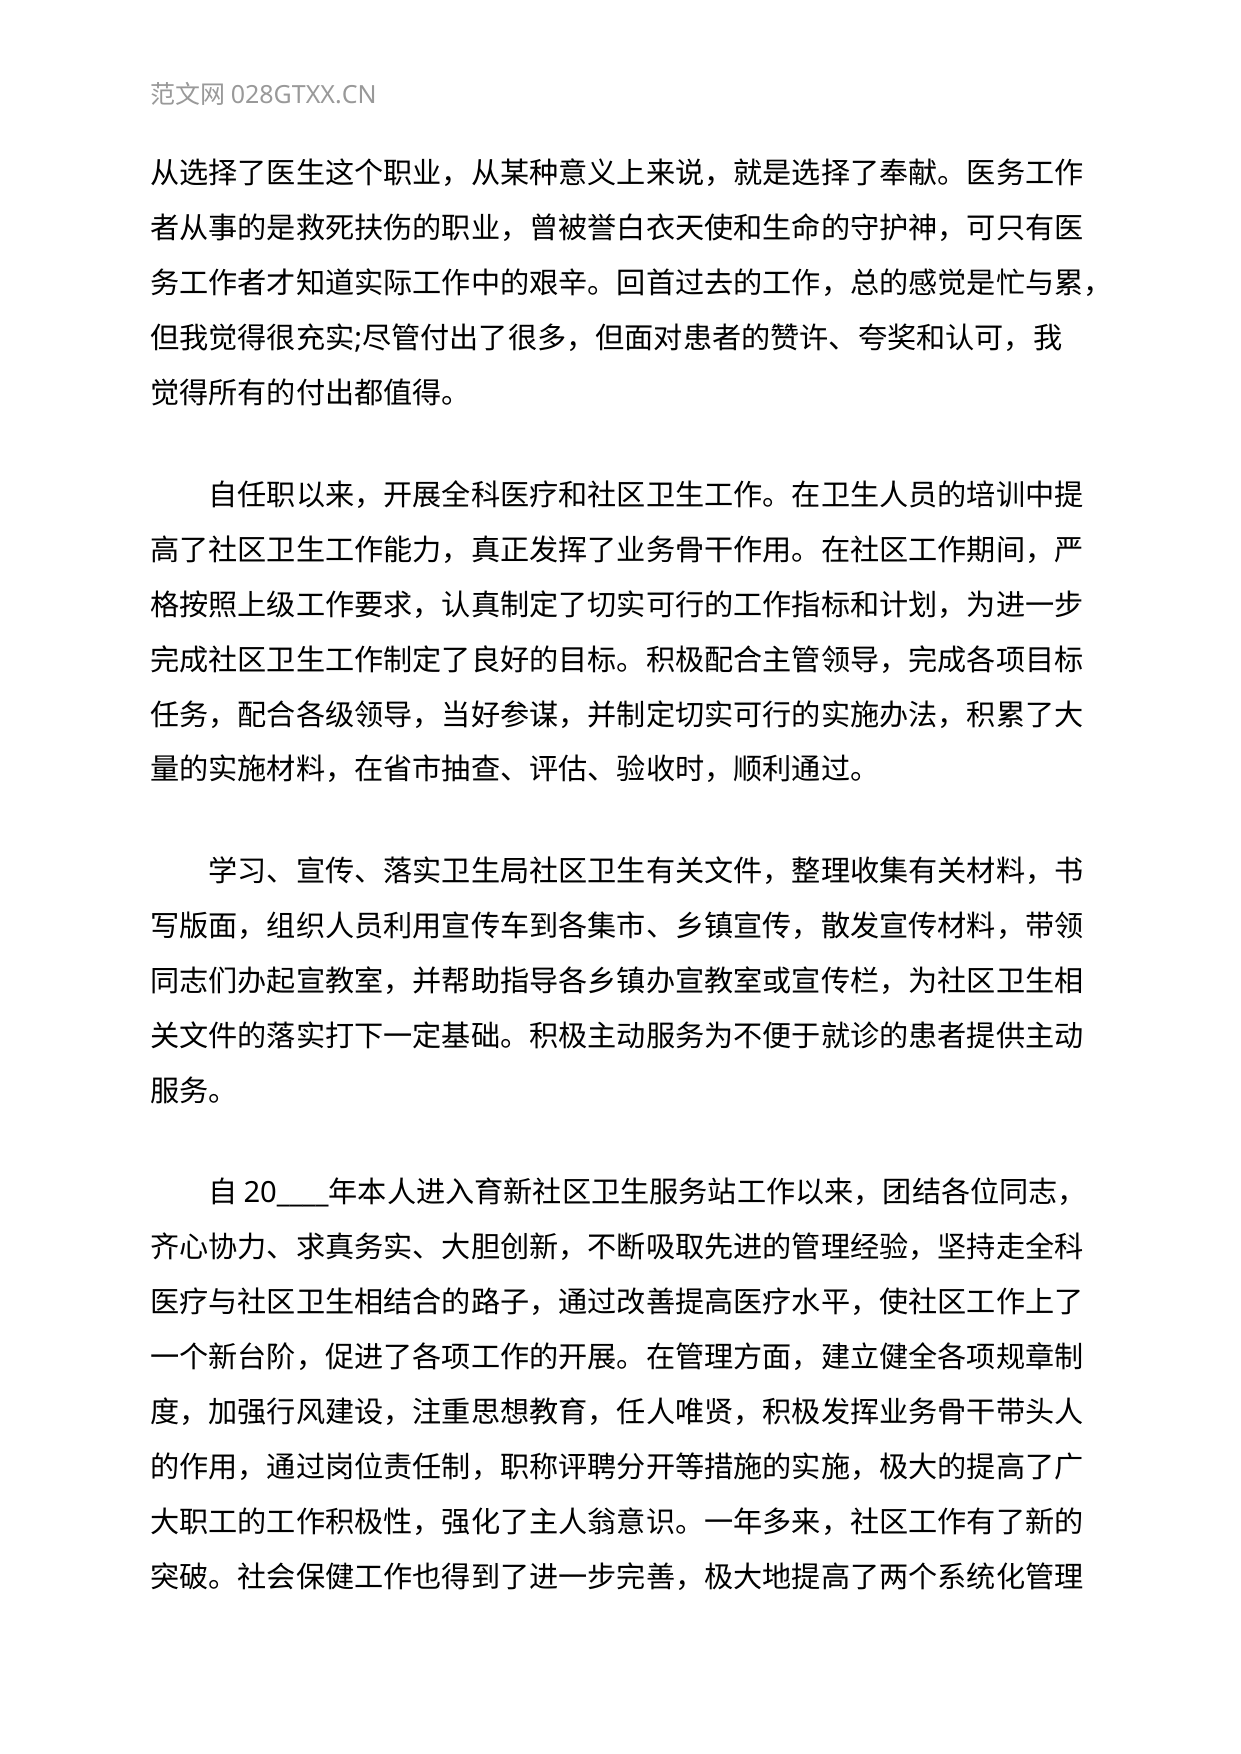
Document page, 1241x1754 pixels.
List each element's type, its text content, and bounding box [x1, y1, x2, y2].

text 自任职以来，开展全科医疗和社区卫生工作。在卫生人员的培训中提高了社区卫生工作能力，真正发挥了业务骨干作用。在社区工作期间，严格按照上级工作要求，认真制定了切实可行的工作指标和计划，为进一步完成社区卫生工作制定了良好的目标。积极配合主管领导，完成各项目标任务，配合各级领导，当好参谋，并制定切实可行的实施办法，积累了大量的实施材料，在省市抽查、评估、验收时，顺利通过。 [150, 471, 1090, 788]
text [150, 150, 1090, 412]
text 学习、宣传、落实卫生局社区卫生有关文件，整理收集有关材料，书写版面，组织人员利用宣传车到各集市、乡镇宣传，散发宣传材料，带领同志们办起宣教室，并帮助指导各乡镇办宣教室或宣传栏，为社区卫生相关文件的落实打下一定基础。积极主动服务为不便于就诊的患者提供主动服务。 [150, 848, 1090, 1109]
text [150, 1169, 1090, 1596]
